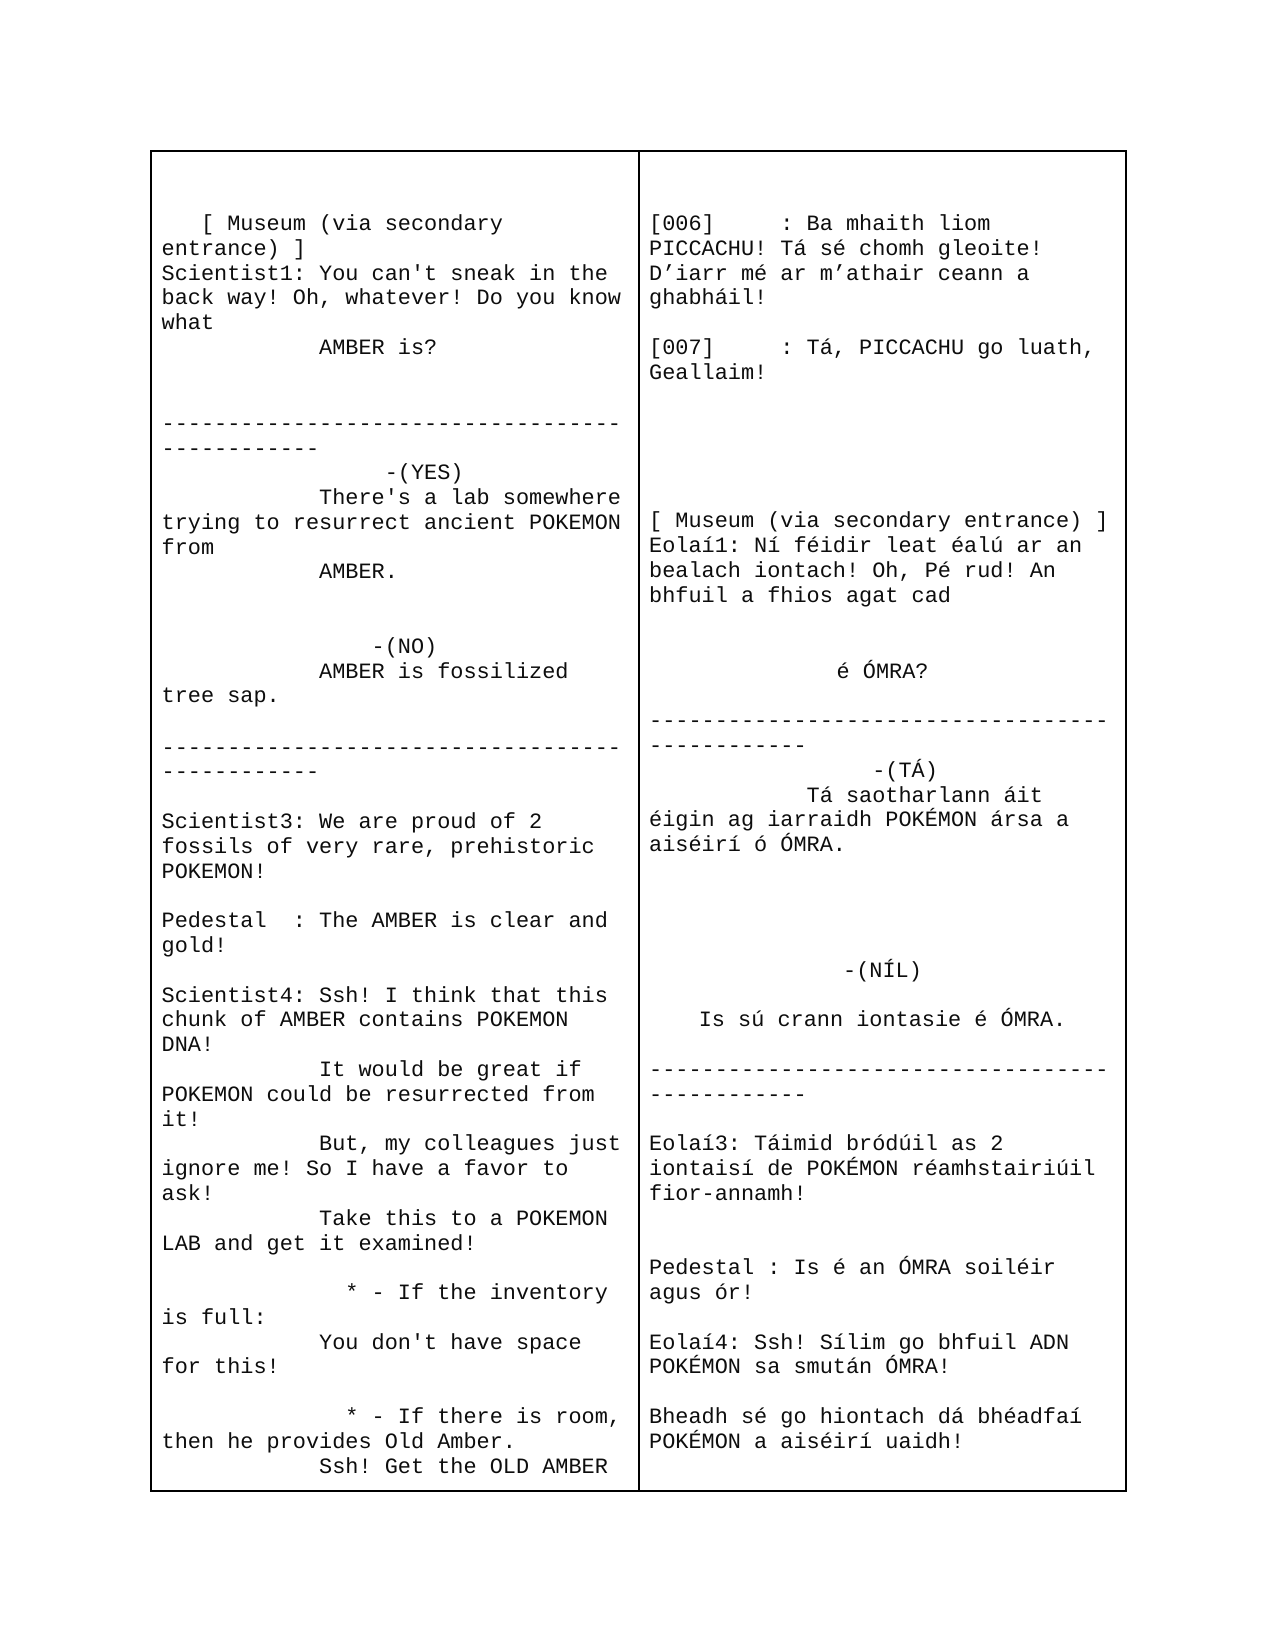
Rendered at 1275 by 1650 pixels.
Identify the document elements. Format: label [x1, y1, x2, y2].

table_header [640, 152, 1125, 1490]
table_header [152, 152, 638, 1490]
